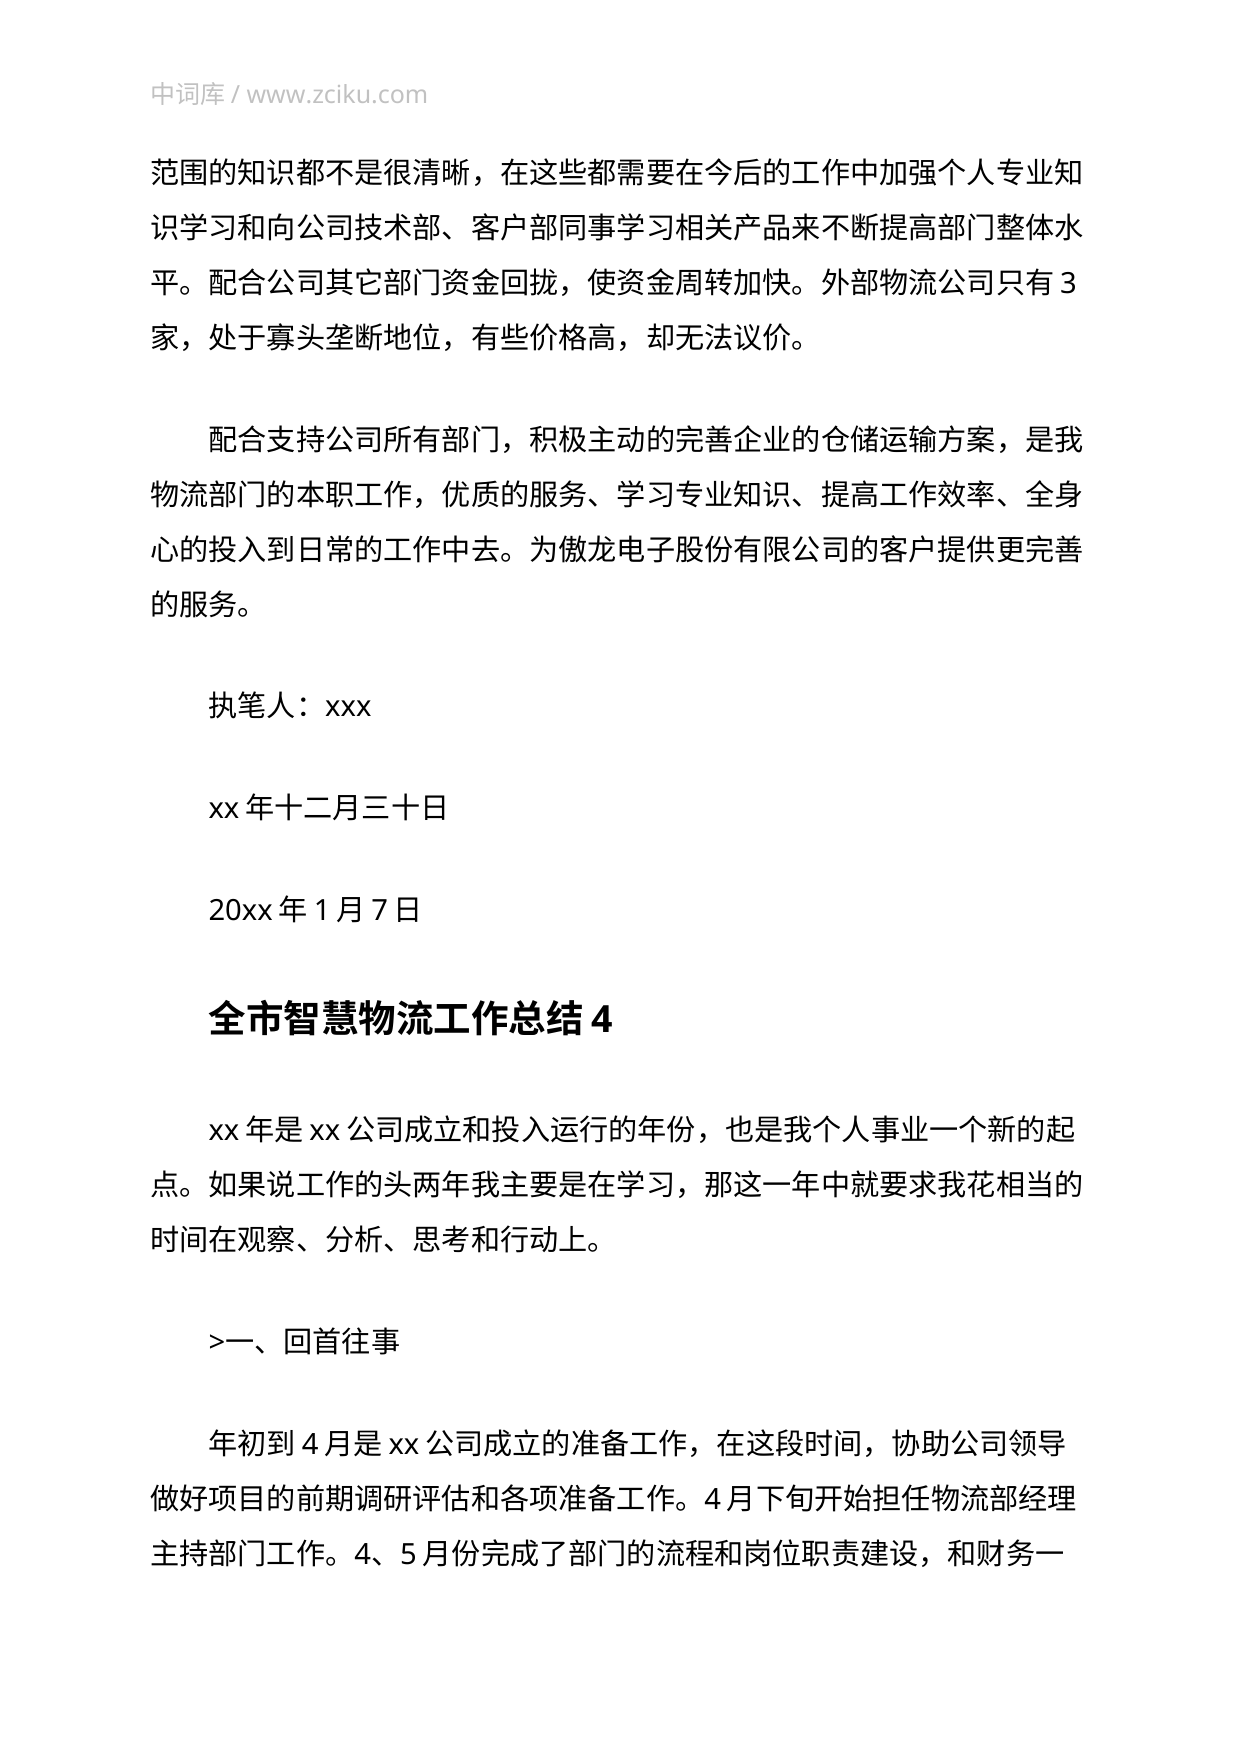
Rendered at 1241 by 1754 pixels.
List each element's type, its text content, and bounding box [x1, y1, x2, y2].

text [150, 1420, 1090, 1573]
text 全市智慧物流工作总结4 [150, 989, 1090, 1043]
text >一、回首往事 [150, 1318, 1090, 1361]
text 20xx年1月7日 [150, 887, 1090, 929]
text 配合支持公司所有部门，积极主动的完善企业的仓储运输方案，是我物流部门的本职工作，优质的服务、学习专业知识、提高工作效率、全身心的投入到日常的工作中去。为傲龙电子股份有限公司的客户提供更完善的服务。 [150, 417, 1090, 623]
text xx年是xx公司成立和投入运行的年份，也是我个人事业一个新的起点。如果说工作的头两年我主要是在学习，那这一年中就要求我花相当的时间在观察、分析、思考和行动上。 [150, 1107, 1090, 1259]
text xx年十二月三十日 [150, 785, 1090, 827]
text 执笔人：xxx [150, 683, 1090, 725]
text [150, 150, 1090, 357]
